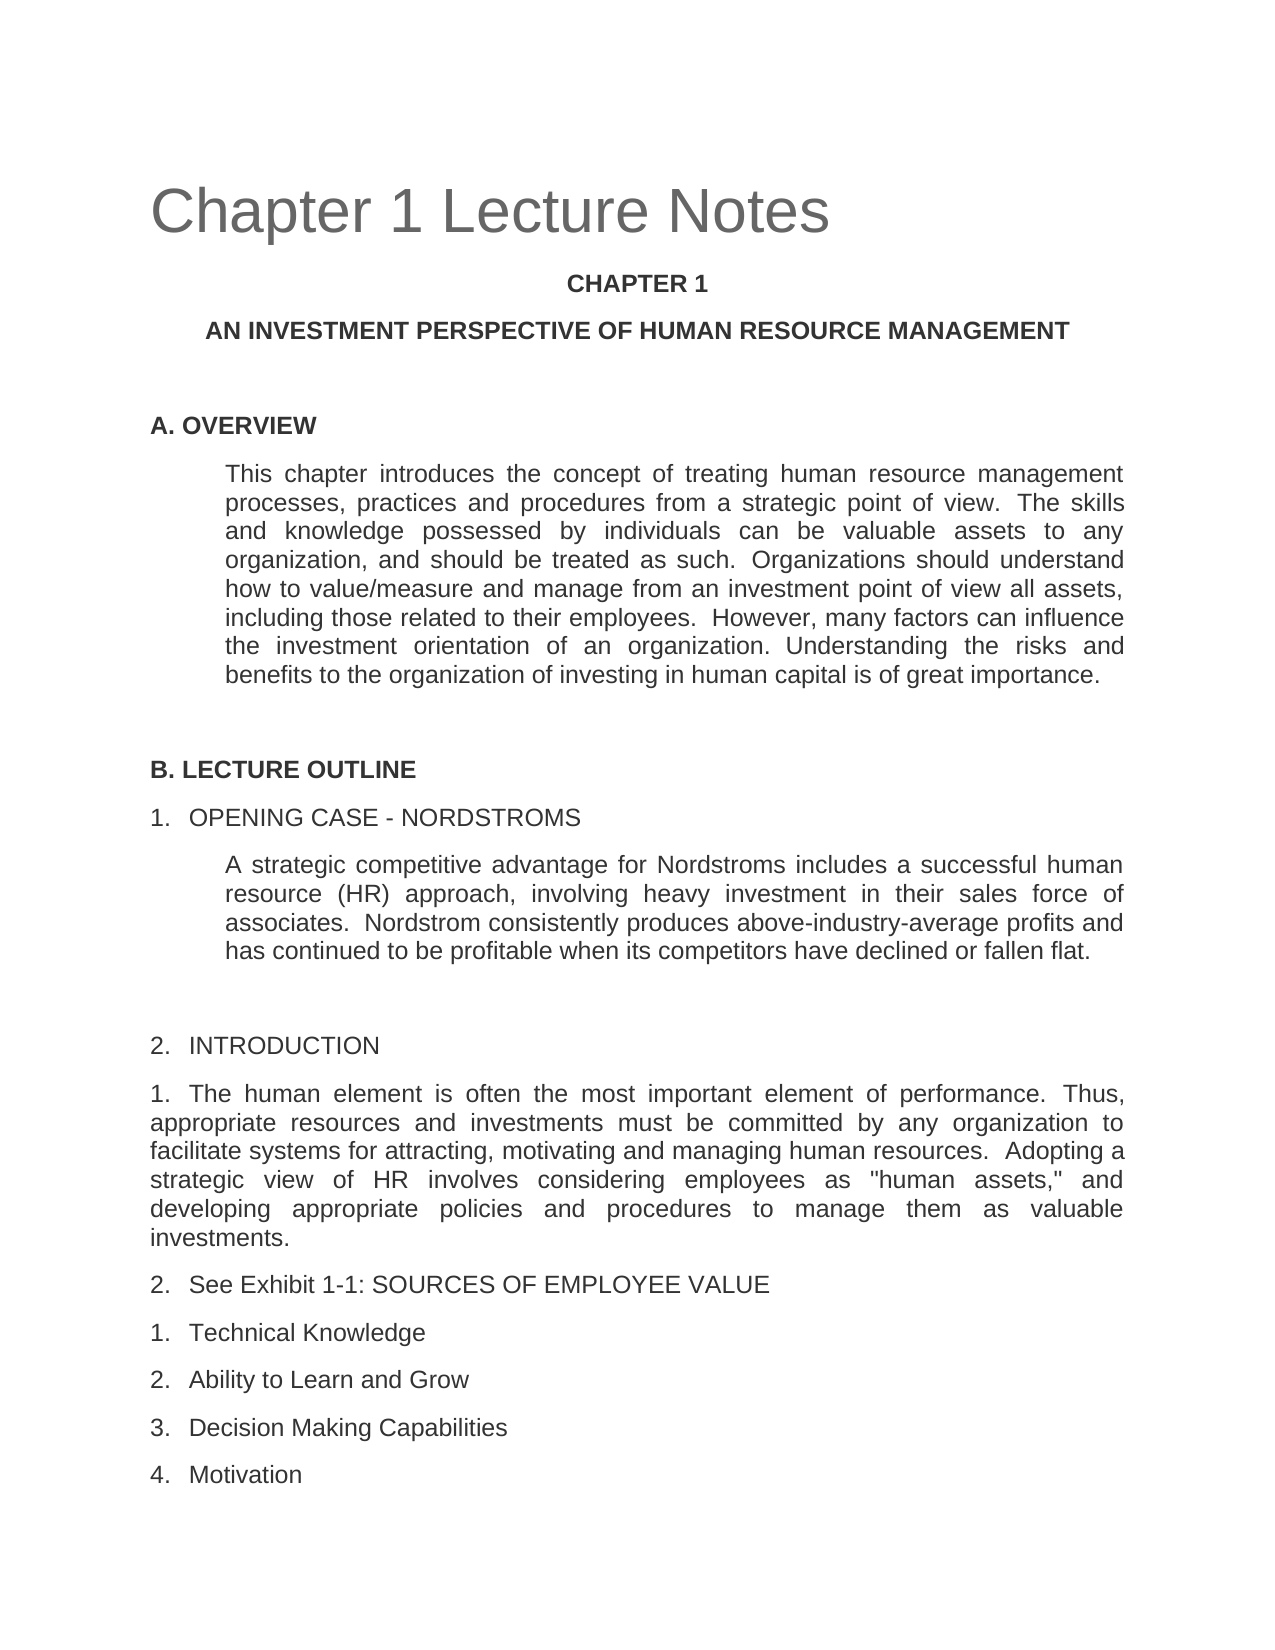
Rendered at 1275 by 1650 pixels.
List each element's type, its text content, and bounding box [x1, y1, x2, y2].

text A strategic competitive advantage for Nordstroms includes a successful human resource (HR) approach, involving heavy investment in their sales force of associates. Nordstrom consistently produces above-industry-average profits and has continued to be profitable when its competitors have declined or fallen flat. [225, 850, 1125, 965]
text 2. Ability to Learn and Grow [150, 1365, 1125, 1394]
text Chapter 1 Lecture Notes [150, 173, 1125, 245]
text 2. See Exhibit 1-1: SOURCES OF EMPLOYEE VALUE [150, 1270, 1125, 1299]
text 3. Decision Making Capabilities [150, 1412, 1125, 1441]
text A. OVERVIEW [150, 411, 1125, 440]
text CHAPTER 1 [150, 269, 1125, 297]
text This chapter introduces the concept of treating human resource management processes, practices and procedures from a strategic point of view. The skills and knowledge possessed by individuals can be valuable assets to any organization, and should be treated as such. Organizations should understand how to value/measure and manage from an investment point of view all assets, including those related to their employees. However, many factors can influence the investment orientation of an organization. Understanding the risks and benefits to the organization of investing in human capital is of great importance. [225, 459, 1125, 689]
text B. LECTURE OUTLINE [150, 755, 1125, 784]
text 1. Technical Knowledge [150, 1317, 1125, 1346]
text 2. INTRODUCTION [150, 1031, 1125, 1060]
text AN INVESTMENT PERSPECTIVE OF HUMAN RESOURCE MANAGEMENT [150, 316, 1125, 345]
text 1. OPENING CASE - NORDSTROMS [150, 802, 1125, 831]
text 1. The human element is often the most important element of performance. Thus, appropriate resources and investments must be committed by any organization to facilitate systems for attracting, motivating and managing human resources. Adopting a strategic view of HR involves considering employees as "human assets," and developing appropriate policies and procedures to manage them as valuable investments. [150, 1079, 1125, 1251]
text 4. Motivation [150, 1460, 1125, 1489]
